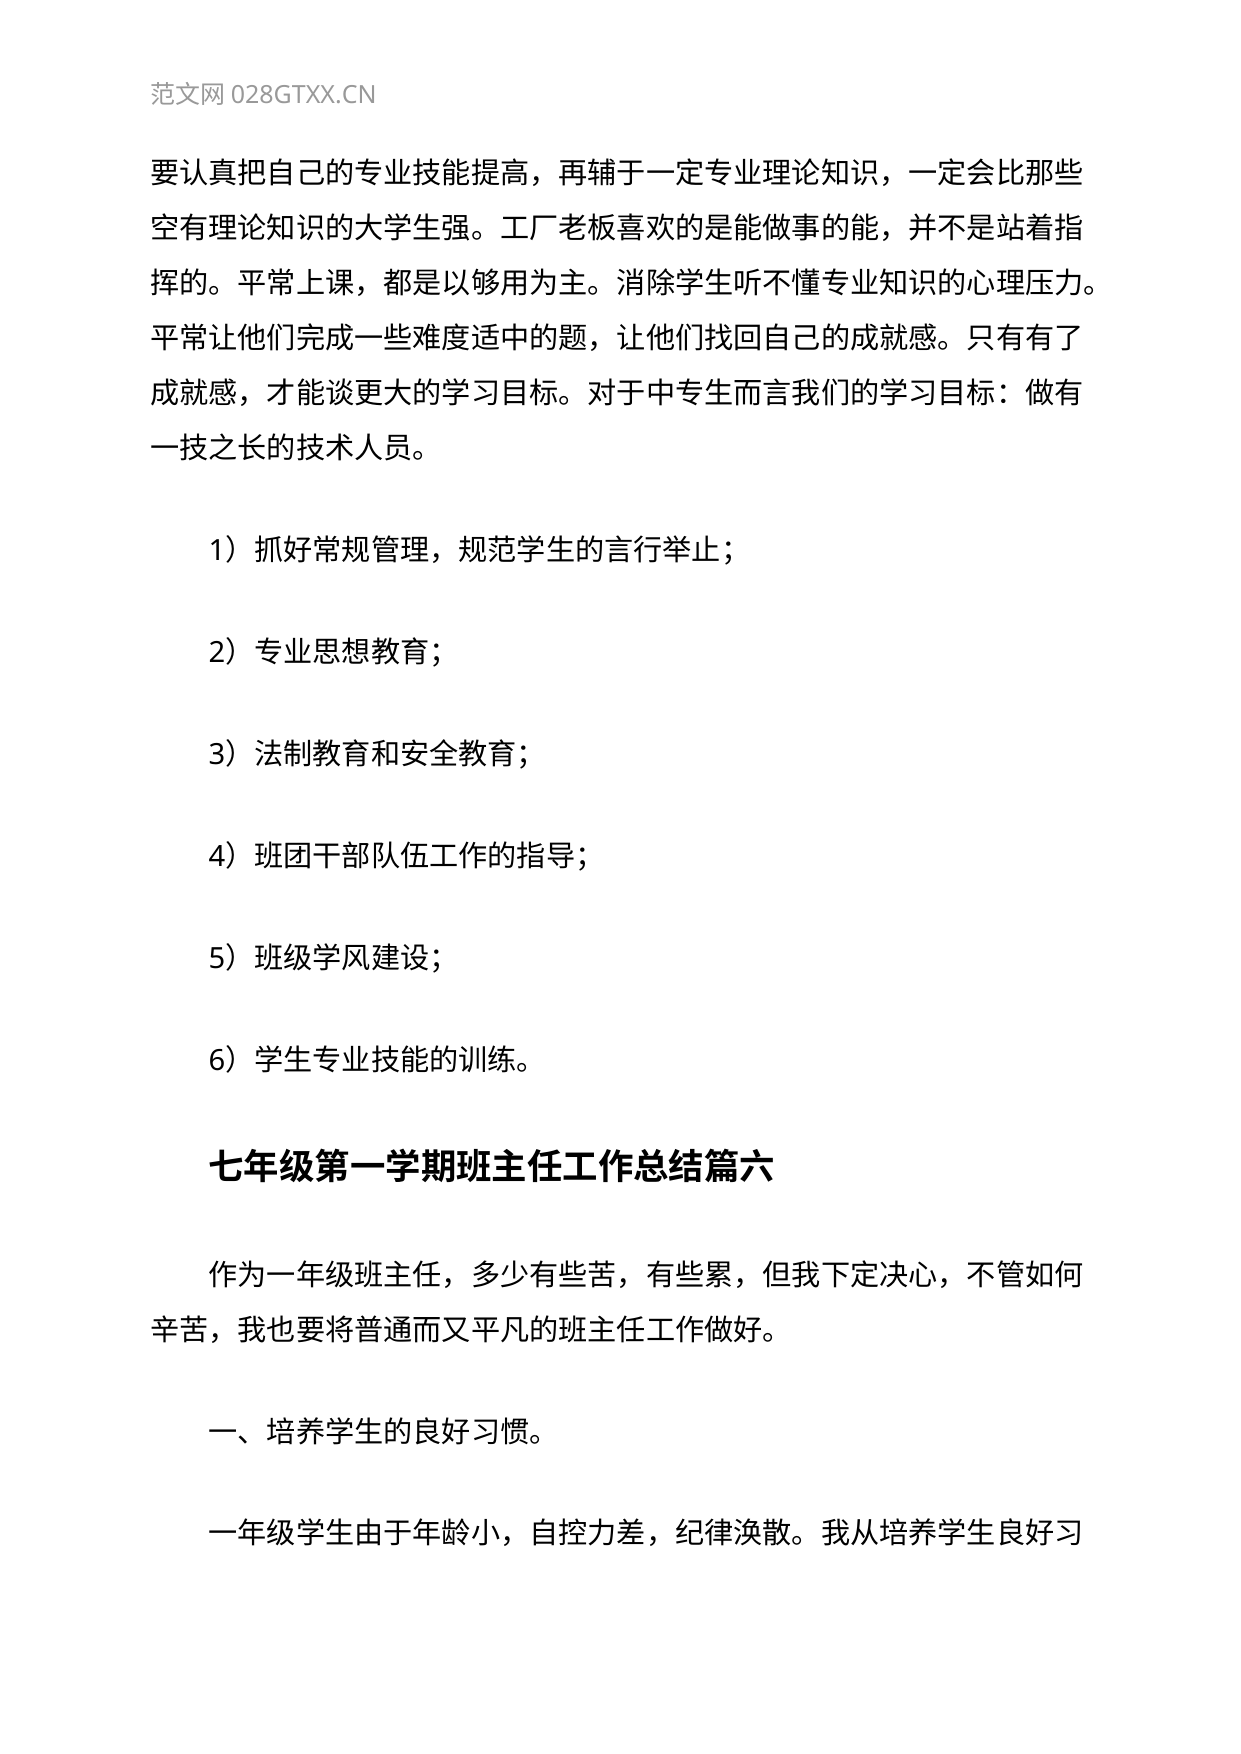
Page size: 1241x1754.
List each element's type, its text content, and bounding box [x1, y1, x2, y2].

text 作为一年级班主任，多少有些苦，有些累，但我下定决心，不管如何辛苦，我也要将普通而又平凡的班主任工作做好。 [150, 1252, 1090, 1349]
text 七年级第一学期班主任工作总结篇六 [150, 1138, 1090, 1189]
text 4）班团干部队伍工作的指导； [150, 832, 1090, 874]
text 1）抓好常规管理，规范学生的言行举止； [150, 526, 1090, 569]
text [150, 150, 1090, 467]
text 一、培养学生的良好习惯。 [150, 1408, 1090, 1451]
text 5）班级学风建设； [150, 934, 1090, 977]
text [150, 1510, 1090, 1552]
text 6）学生专业技能的训练。 [150, 1036, 1090, 1078]
text 3）法制教育和安全教育； [150, 730, 1090, 773]
text 2）专业思想教育； [150, 628, 1090, 671]
